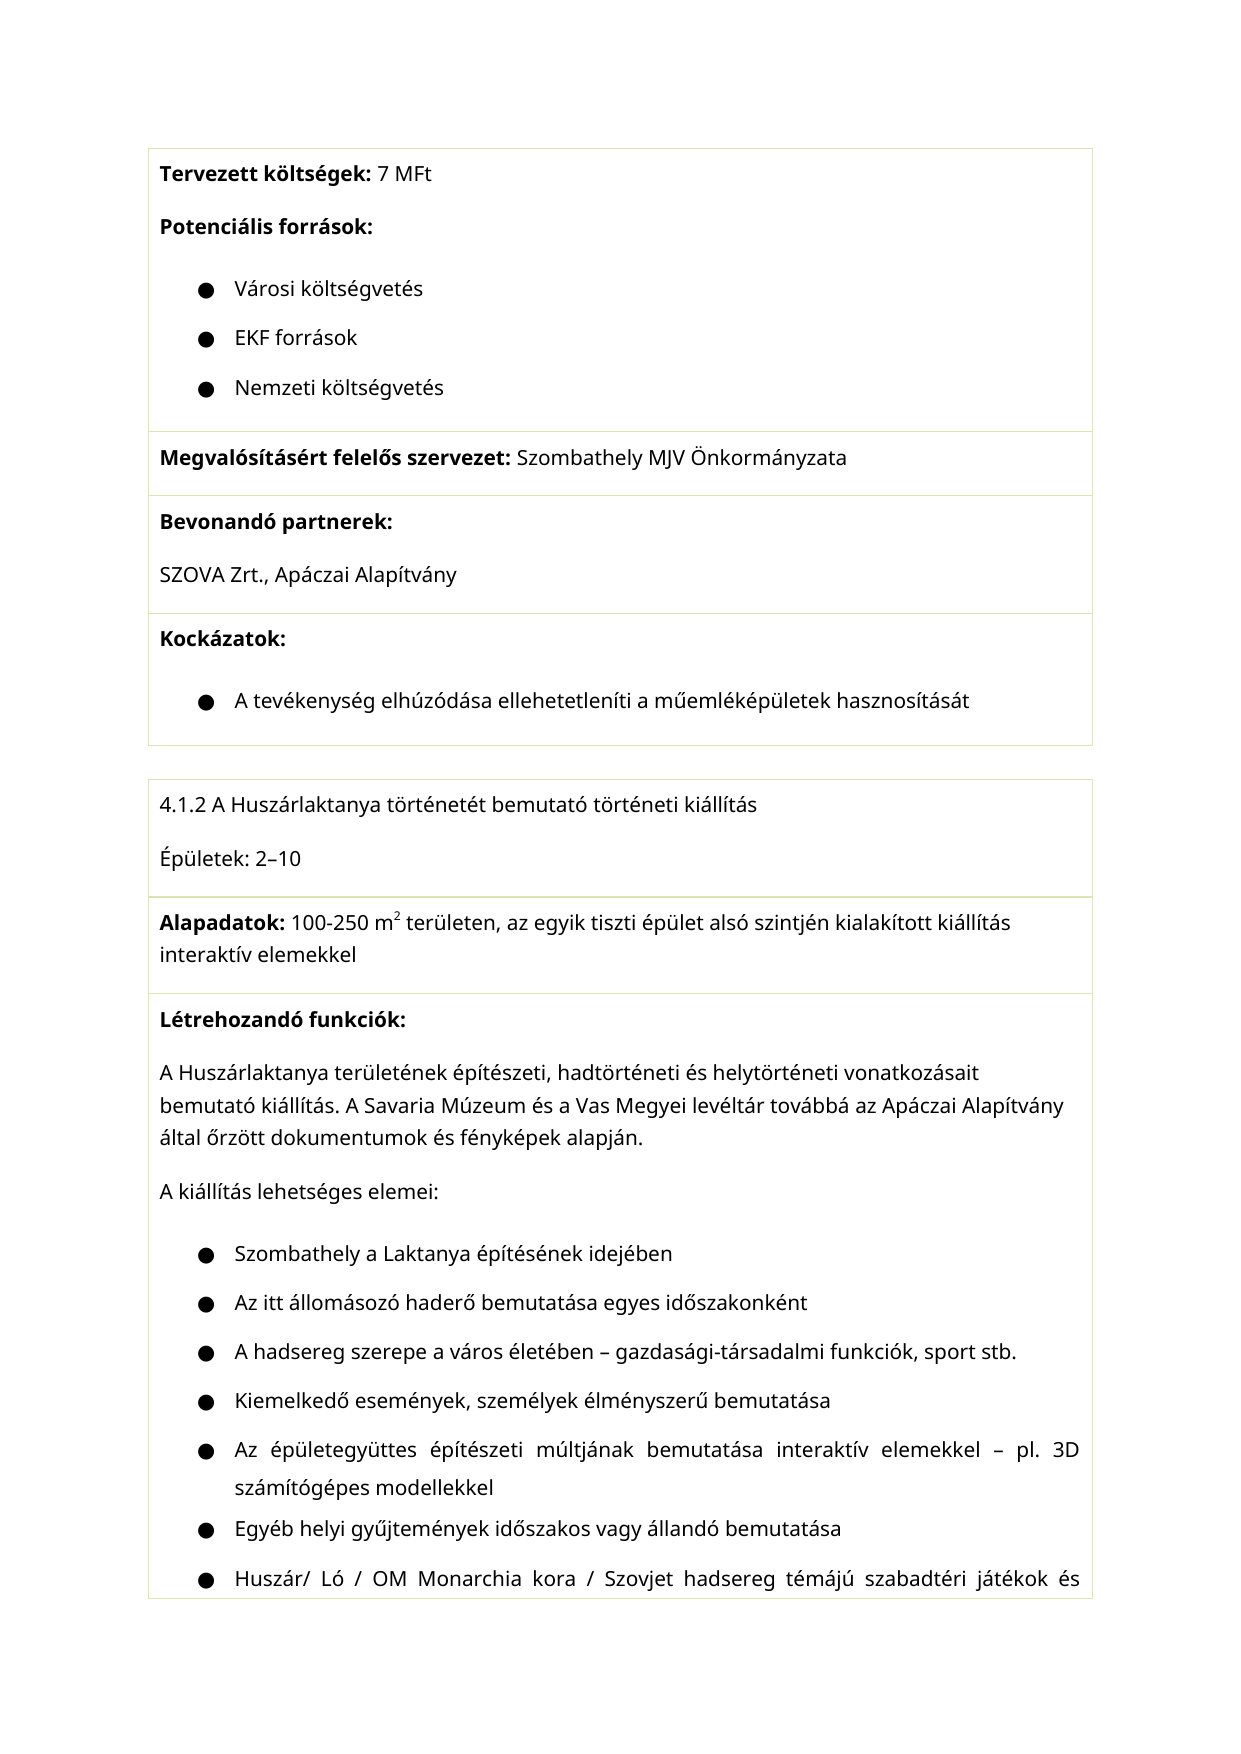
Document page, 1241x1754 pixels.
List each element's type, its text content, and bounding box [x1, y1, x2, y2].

table_cell Tervezett költségek: 7 MFt Potenciális források: Városi költségvetés EKF források Nemzeti költségvetés [149, 149, 1092, 431]
table_cell Bevonandó partnerek: SZOVA Zrt., Apáczai Alapítvány [149, 496, 1092, 613]
table_cell Megvalósításért felelős szervezet: Szombathely MJV Önkormányzata [149, 432, 1092, 495]
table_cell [149, 994, 1092, 1598]
table_header 4.1.2 A Huszárlaktanya történetét bemutató történeti kiállítás Épületek: 2–10 [149, 780, 1092, 896]
table_cell Kockázatok: A tevékenység elhúzódása ellehetetleníti a műemléképületek hasznosítását [149, 614, 1092, 745]
table_cell Alapadatok: 100-250 m2 területen, az egyik tiszti épület alsó szintjén kialakított kiállítás interaktív elemekkel [149, 898, 1092, 993]
